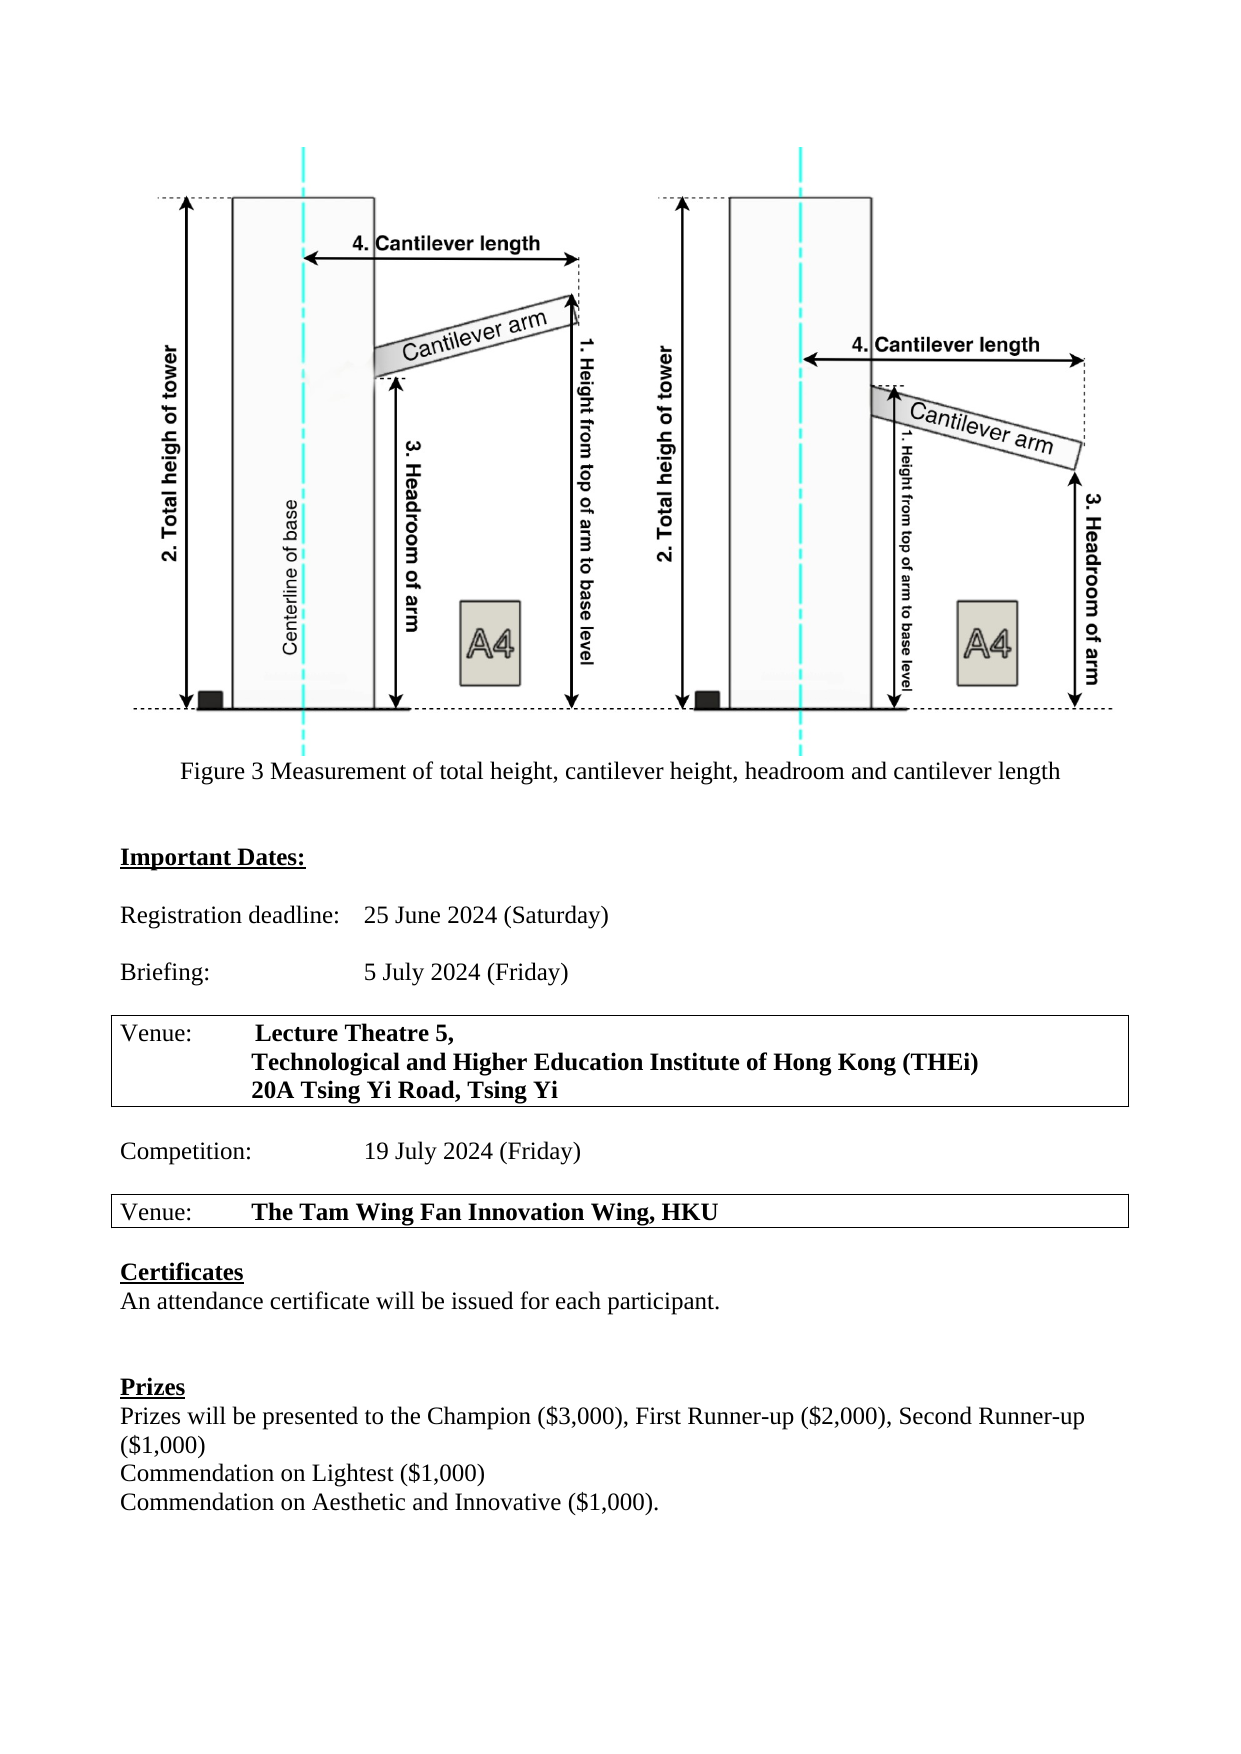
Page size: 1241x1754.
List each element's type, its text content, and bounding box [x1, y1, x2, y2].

text Registration deadline: 25 June 2024 (Saturday) [120, 900, 1120, 928]
picture [120, 147, 1120, 756]
text Commendation on Aesthetic and Innovative ($1,000). [120, 1487, 1120, 1516]
text Venue: The Tam Wing Fan Innovation Wing, HKU [112, 1195, 1128, 1227]
text An attendance certificate will be issued for each participant. [120, 1286, 1120, 1315]
text Technological and Higher Education Institute of Hong Kong (THEi) [120, 1047, 1120, 1072]
text Prizes will be presented to the Champion ($3,000), First Runner-up ($2,000), Second Runner-up ($1,000) [120, 1401, 1120, 1458]
text Certificates [120, 1257, 1120, 1286]
text Commendation on Lightest ($1,000) [120, 1458, 1120, 1487]
text Figure 3 Measurement of total height, cantilever height, headroom and cantilever length [120, 756, 1120, 785]
text 20A Tsing Yi Road, Tsing Yi [112, 1072, 1128, 1106]
text Briefing: 5 July 2024 (Friday) [120, 957, 1120, 986]
text Competition: 19 July 2024 (Friday) [120, 1136, 1120, 1165]
text Venue: Lecture Theatre 5, [112, 1016, 1128, 1047]
text Important Dates: [120, 842, 1120, 871]
text Prizes [120, 1372, 1120, 1401]
